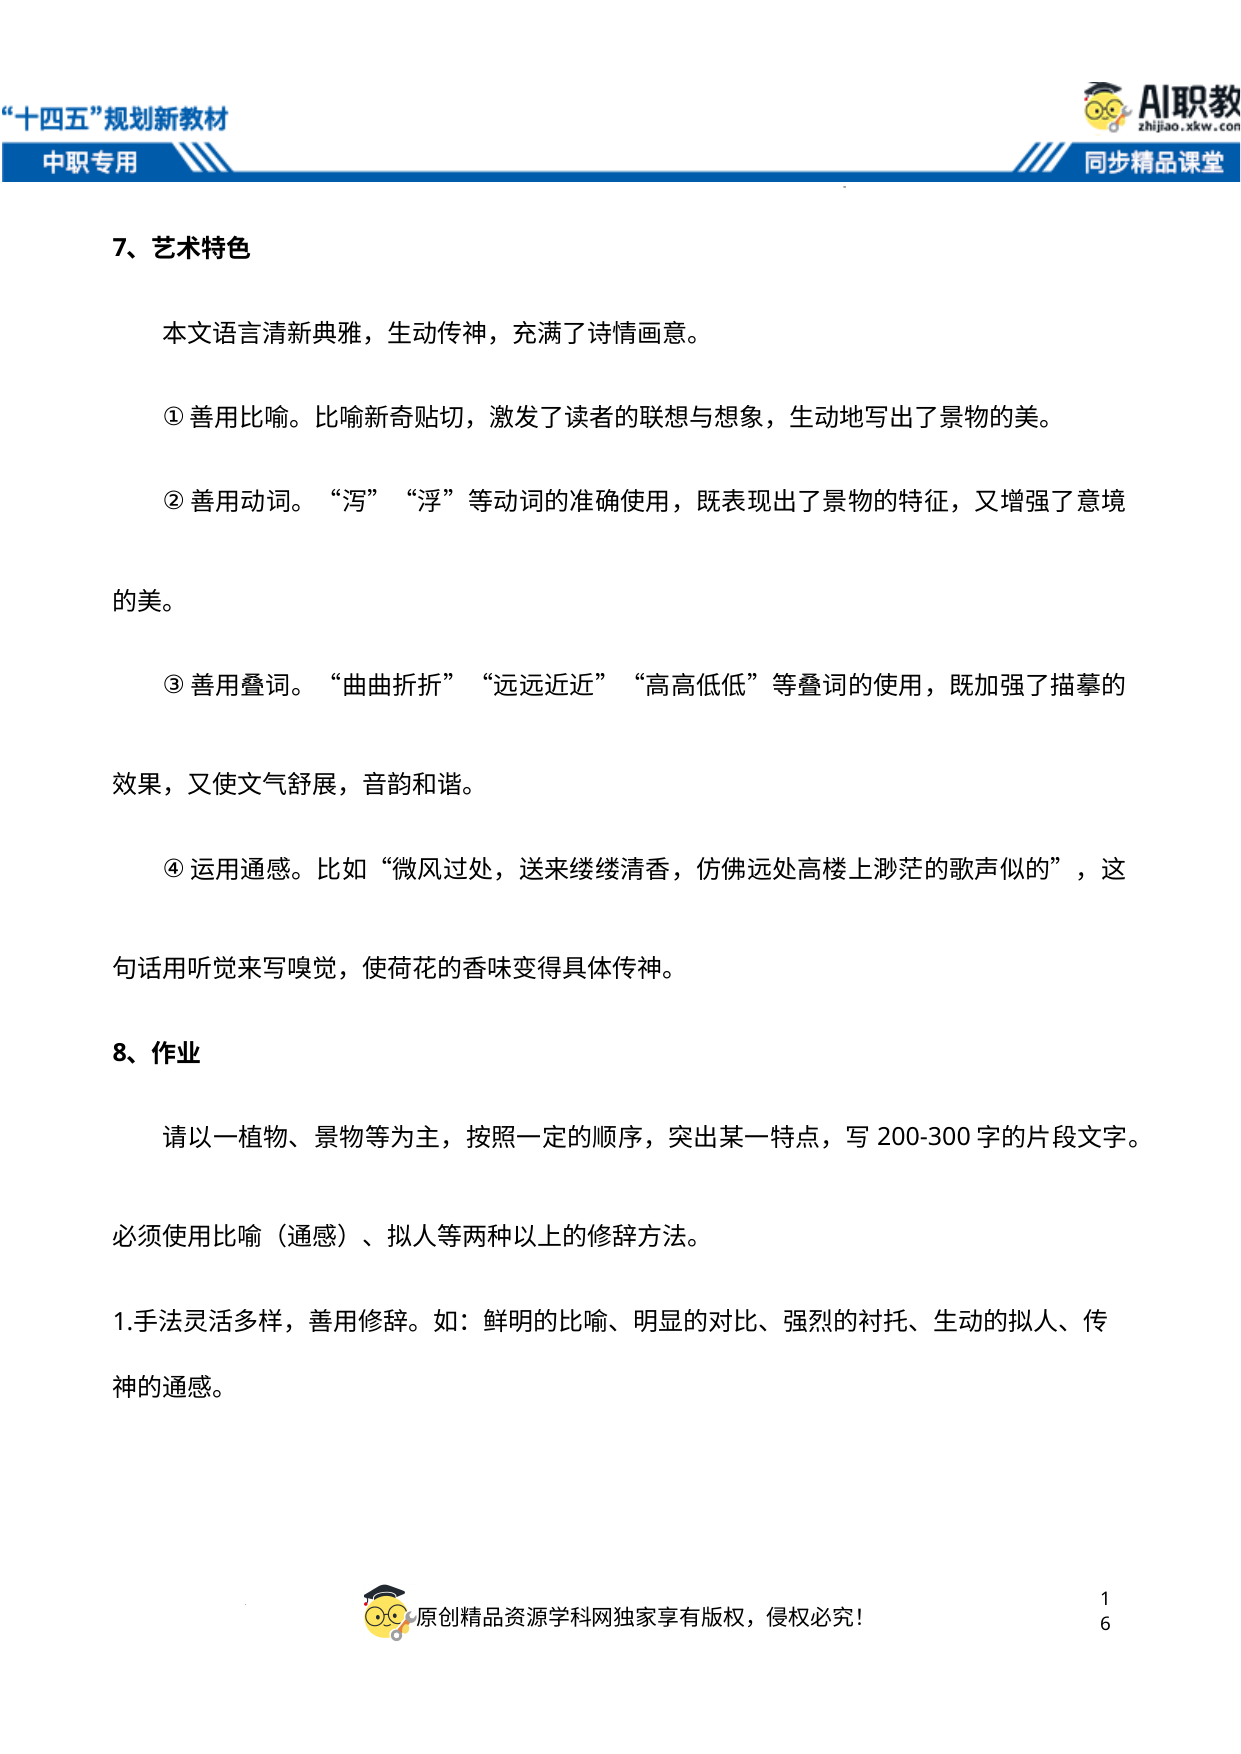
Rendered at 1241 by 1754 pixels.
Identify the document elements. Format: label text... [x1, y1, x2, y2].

text ④运用通感。比如“微风过处，送来缕缕清香，仿佛远处高楼上渺茫的歌声似的”，这句话用听觉来写嗅觉，使荷花的香味变得具体传神。 [112, 834, 1128, 1000]
text ③善用叠词。“曲曲折折”“远远近近”“高高低低”等叠词的使用，既加强了描摹的效果，又使文气舒展，音韵和谐。 [112, 651, 1128, 816]
text 请以一植物、景物等为主，按照一定的顺序，突出某一特点，写200-300字的片段文字。必须使用比喻（通感）、拟人等两种以上的修辞方法。 [112, 1102, 1128, 1268]
text 1.手法灵活多样，善用修辞。如：鲜明的比喻、明显的对比、强烈的衬托、生动的拟人、传神的通感。 [112, 1286, 1128, 1419]
text 7、艺术特色 [112, 214, 1128, 280]
picture [364, 1584, 417, 1642]
text 8、作业 [112, 1018, 1128, 1084]
picture [2, 82, 1241, 182]
text ①善用比喻。比喻新奇贴切，激发了读者的联想与想象，生动地写出了景物的美。 [112, 382, 1128, 449]
text ②善用动词。“泻”“浮”等动词的准确使用，既表现出了景物的特征，又增强了意境的美。 [112, 467, 1128, 632]
text 本文语言清新典雅，生动传神，充满了诗情画意。 [112, 298, 1128, 364]
